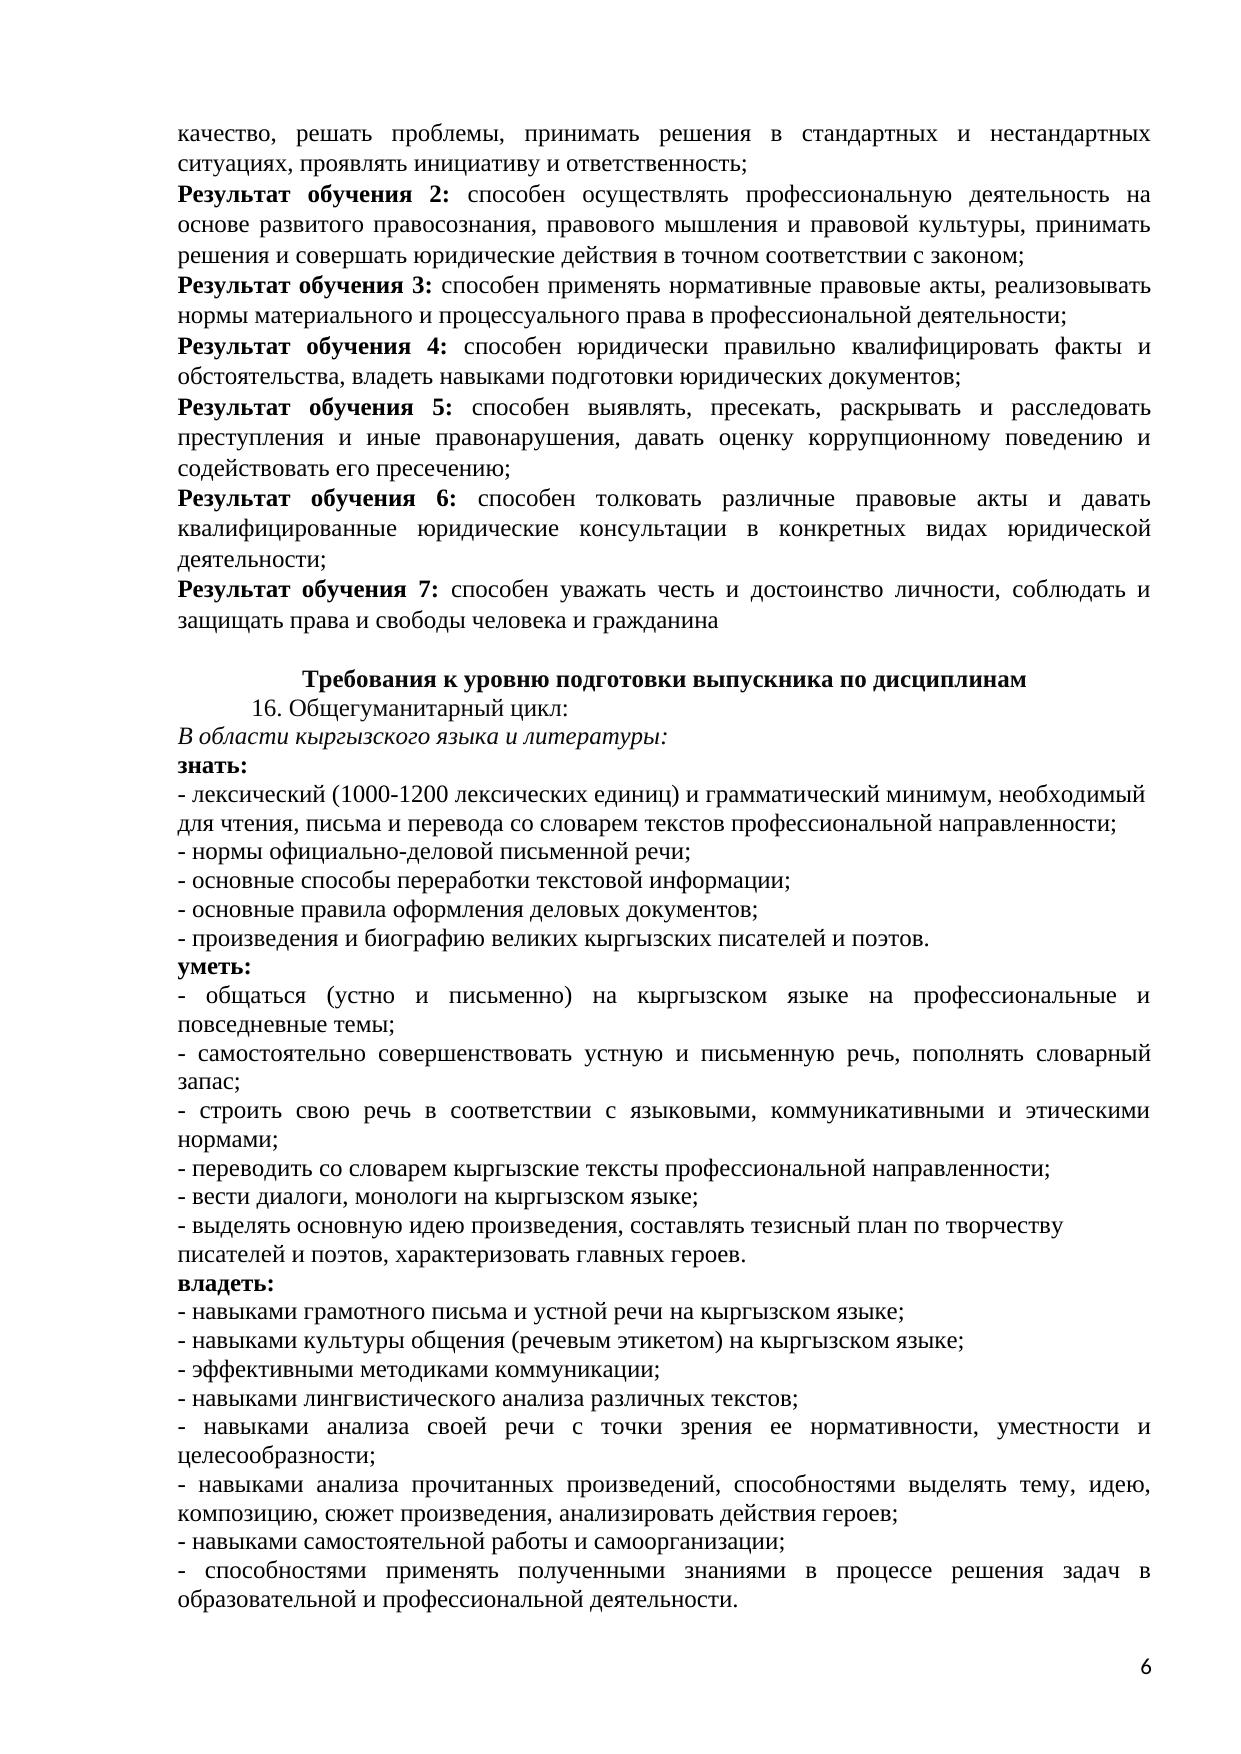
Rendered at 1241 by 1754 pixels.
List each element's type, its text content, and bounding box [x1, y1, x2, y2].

text - переводить со словарем кыргызские тексты профессиональной направленности; [177, 1153, 1152, 1181]
text - произведения и биографию великих кыргызских писателей и поэтов. [177, 923, 1152, 951]
text владеть: [177, 1268, 1152, 1296]
text - навыками грамотного письма и устной речи на кыргызском языке; [177, 1296, 1152, 1325]
text - эффективными методиками коммуникации; [177, 1354, 1152, 1383]
text Результат обучения 3: способен применять нормативные правовые акты, реализовывать нормы материального и процессуального права в профессиональной деятельности; [177, 270, 1152, 329]
text - навыками лингвистического анализа различных текстов; [177, 1383, 1152, 1411]
text - навыками анализа своей речи с точки зрения ее нормативности, уместности и целесообразности; [177, 1411, 1152, 1469]
text Результат обучения 2: способен осуществлять профессиональную деятельность на основе развитого правосознания, правового мышления и правовой культуры, принимать решения и совершать юридические действия в точном соответствии с законом; [177, 179, 1152, 268]
text - навыками анализа прочитанных произведений, способностями выделять тему, идею, композицию, сюжет произведения, анализировать действия героев; [177, 1469, 1152, 1526]
text - навыками самостоятельной работы и самоорганизации; [177, 1526, 1152, 1555]
text - нормы официально-деловой письменной речи; [177, 836, 1152, 865]
text - выделять основную идею произведения, составлять тезисный план по творчеству писателей и поэтов, характеризовать главных героев. [177, 1210, 1152, 1268]
text знать: [177, 750, 1152, 779]
text - вести диалоги, монологи на кыргызском языке; [177, 1181, 1152, 1210]
text - самостоятельно совершенствовать устную и письменную речь, пополнять словарный запас; [177, 1038, 1152, 1095]
text - навыками культуры общения (речевым этикетом) на кыргызском языке; [177, 1325, 1152, 1354]
text - способностями применять полученными знаниями в процессе решения задач в образовательной и профессиональной деятельности. [177, 1555, 1152, 1613]
text - общаться (устно и письменно) на кыргызском языке на профессиональные и повседневные темы; [177, 980, 1152, 1038]
text - строить свою речь в соответствии с языковыми, коммуникативными и этическими нормами; [177, 1095, 1152, 1153]
text Результат обучения 5: способен выявлять, пресекать, раскрывать и расследовать преступления и иные правонарушения, давать оценку коррупционному поведению и содействовать его пресечению; [177, 451, 1152, 481]
text - основные способы переработки текстовой информации; [177, 865, 1152, 894]
text уметь: [177, 951, 1152, 980]
text Результат обучения 4: способен юридически правильно квалифицировать факты и обстоятельства, владеть навыками подготовки юридических документов; [177, 331, 1152, 390]
text 16. Общегуманитарный цикл: [177, 693, 1152, 721]
text - лексический (1000-1200 лексических единиц) и грамматический минимум, необходимый для чтения, письма и перевода со словарем текстов профессиональной направленности; [177, 779, 1152, 836]
text Результат обучения 5: способен выявлять, пресекать, раскрывать и расследовать преступления и иные правонарушения, давать оценку коррупционному поведению и содействовать его пресечению; [177, 392, 1152, 422]
text Результат обучения 6: способен толковать различные правовые акты и давать квалифицированные юридические консультации в конкретных видах юридической деятельности; [177, 483, 1152, 573]
text Результат обучения 7: способен уважать честь и достоинство личности, соблюдать и защищать права и свободы человека и гражданина [177, 574, 1152, 633]
text - основные правила оформления деловых документов; [177, 894, 1152, 923]
text Требования к уровню подготовки выпускника по дисциплинам [177, 664, 1152, 693]
text В области кыргызского языка и литературы: [177, 721, 1152, 750]
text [177, 118, 1152, 177]
